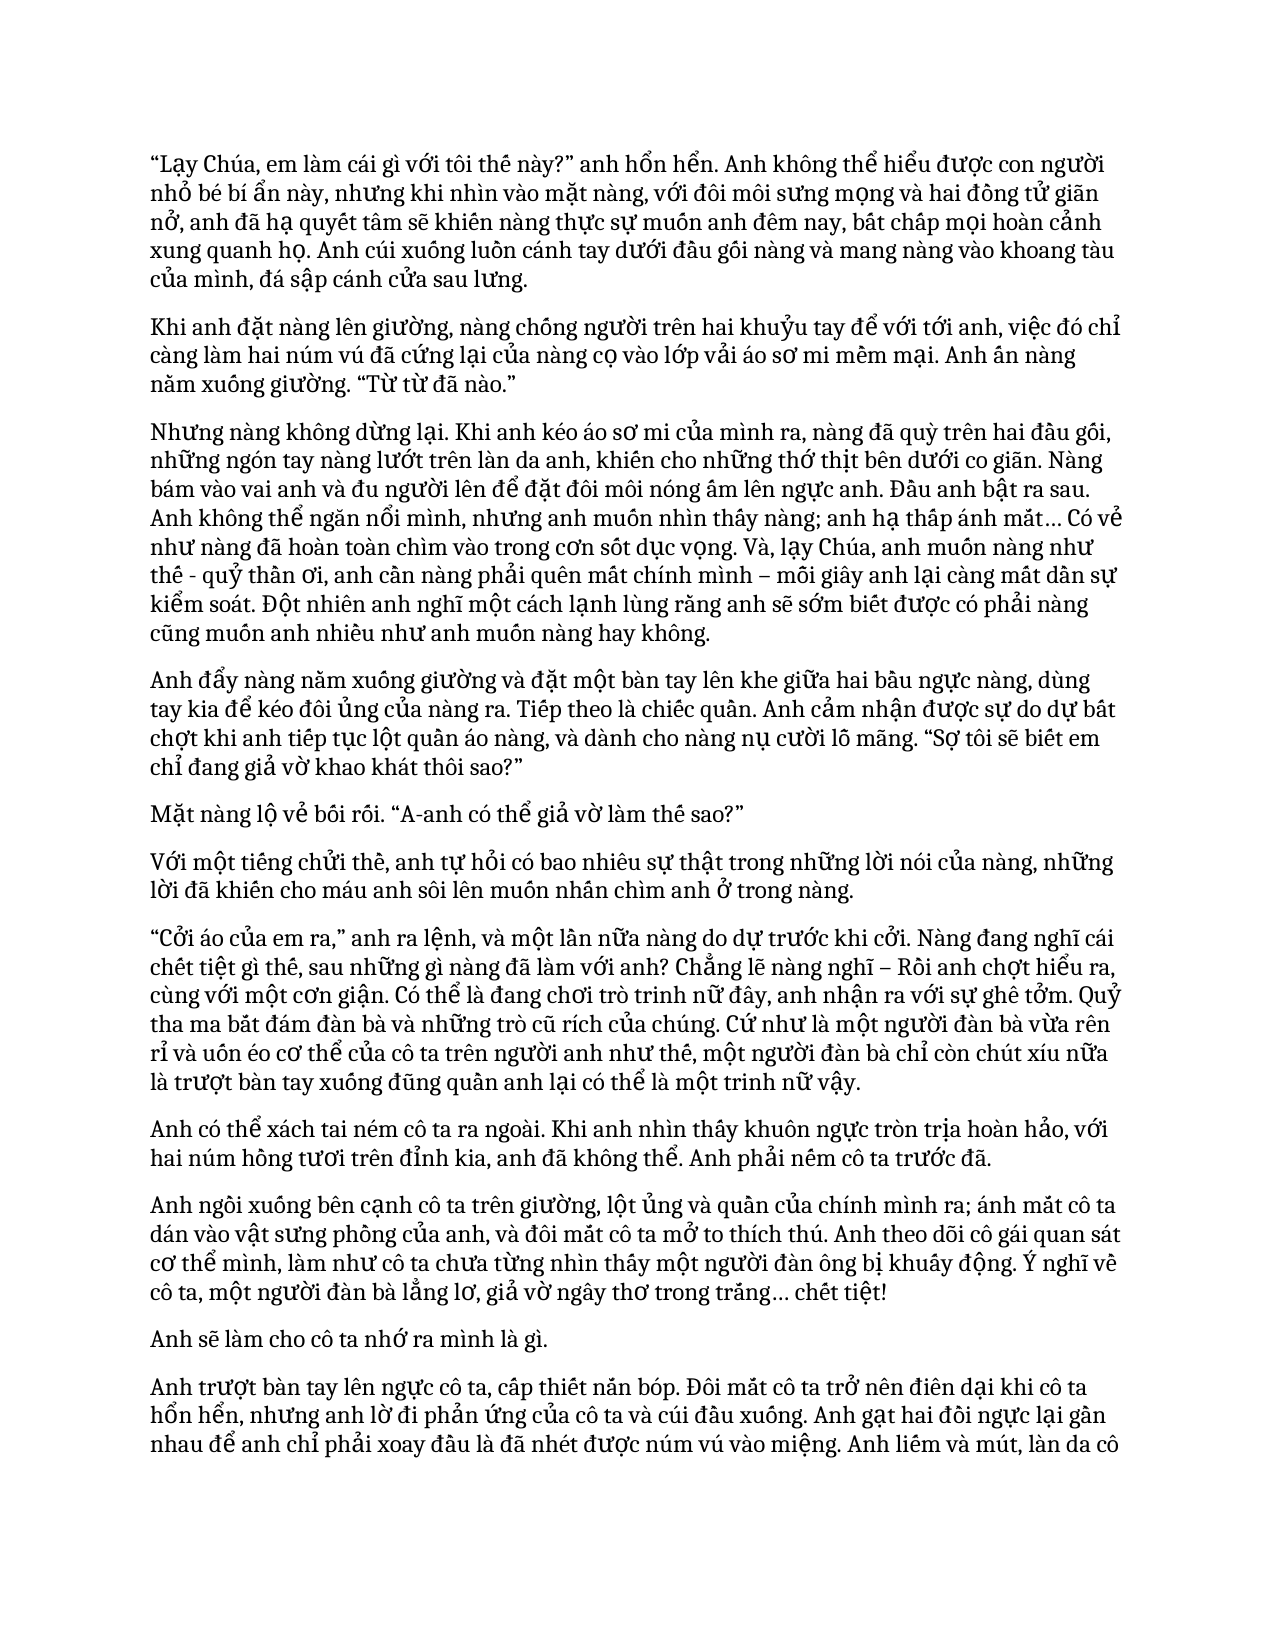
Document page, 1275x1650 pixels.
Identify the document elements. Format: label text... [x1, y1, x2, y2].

text Với một tiếng chửi thề, anh tự hỏi có bao nhiêu sự thật trong những lời nói của nàng, những lời đã khiến cho máu anh sôi lên muốn nhấn chìm anh ở trong nàng. [150, 847, 1125, 905]
text Anh đẩy nàng nằm xuống giường và đặt một bàn tay lên khe giữa hai bầu ngực nàng, dùng tay kia để kéo đôi ủng của nàng ra. Tiếp theo là chiếc quần. Anh cảm nhận được sự do dự bất chợt khi anh tiếp tục lột quần áo nàng, và dành cho nàng nụ cười lỗ mãng. “Sợ tôi sẽ biết em chỉ đang giả vờ khao khát thôi sao?” [150, 666, 1125, 781]
text “Cởi áo của em ra,” anh ra lệnh, và một lần nữa nàng do dự trước khi cởi. Nàng đang nghĩ cái chết tiệt gì thế, sau những gì nàng đã làm với anh? Chẳng lẽ nàng nghĩ – Rồi anh chợt hiểu ra, cùng với một cơn giận. Có thể là đang chơi trò trinh nữ đây, anh nhận ra với sự ghê tởm. Quỷ tha ma bắt đám đàn bà và những trò cũ rích của chúng. Cứ như là một người đàn bà vừa rên rỉ và uốn éo cơ thể của cô ta trên người anh như thế, một người đàn bà chỉ còn chút xíu nữa là trượt bàn tay xuống đũng quần anh lại có thể là một trinh nữ vậy. [150, 924, 1125, 1096]
text Anh sẽ làm cho cô ta nhớ ra mình là gì. [150, 1325, 1125, 1354]
text Mặt nàng lộ vẻ bối rối. “A-anh có thể giả vờ làm thế sao?” [150, 800, 1125, 829]
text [150, 1372, 1125, 1459]
text Anh có thể xách tai ném cô ta ra ngoài. Khi anh nhìn thấy khuôn ngực tròn trịa hoàn hảo, với hai núm hồng tươi trên đỉnh kia, anh đã không thể. Anh phải nếm cô ta trước đã. [150, 1115, 1125, 1172]
text Khi anh đặt nàng lên giường, nàng chống người trên hai khuỷu tay để với tới anh, việc đó chỉ càng làm hai núm vú đã cứng lại của nàng cọ vào lớp vải áo sơ mi mềm mại. Anh ấn nàng nằm xuống giường. “Từ từ đã nào.” [150, 312, 1125, 399]
text Nhưng nàng không dừng lại. Khi anh kéo áo sơ mi của mình ra, nàng đã quỳ trên hai đầu gối, những ngón tay nàng lướt trên làn da anh, khiến cho những thớ thịt bên dưới co giãn. Nàng bám vào vai anh và đu người lên để đặt đôi môi nóng ấm lên ngực anh. Đầu anh bật ra sau. Anh không thể ngăn nổi mình, nhưng anh muốn nhìn thấy nàng; anh hạ thấp ánh mắt… Có vẻ như nàng đã hoàn toàn chìm vào trong cơn sốt dục vọng. Và, lạy Chúa, anh muốn nàng như thế - quỷ thần ơi, anh cần nàng phải quên mất chính mình – mỗi giây anh lại càng mất dần sự kiểm soát. Đột nhiên anh nghĩ một cách lạnh lùng rằng anh sẽ sớm biết được có phải nàng cũng muốn anh nhiều như anh muốn nàng hay không. [150, 417, 1125, 647]
text Anh ngồi xuống bên cạnh cô ta trên giường, lột ủng và quần của chính mình ra; ánh mắt cô ta dán vào vật sưng phồng của anh, và đôi mắt cô ta mở to thích thú. Anh theo dõi cô gái quan sát cơ thể mình, làm như cô ta chưa từng nhìn thấy một người đàn ông bị khuấy động. Ý nghĩ về cô ta, một người đàn bà lẳng lơ, giả vờ ngây thơ trong trắng… chết tiệt! [150, 1191, 1125, 1306]
text “Lạy Chúa, em làm cái gì với tôi thế này?” anh hổn hển. Anh không thể hiểu được con người nhỏ bé bí ẩn này, nhưng khi nhìn vào mặt nàng, với đôi môi sưng mọng và hai đồng tử giãn nở, anh đã hạ quyết tâm sẽ khiến nàng thực sự muốn anh đêm nay, bất chấp mọi hoàn cảnh xung quanh họ. Anh cúi xuống luồn cánh tay dưới đầu gối nàng và mang nàng vào khoang tàu của mình, đá sập cánh cửa sau lưng. [150, 150, 1125, 294]
